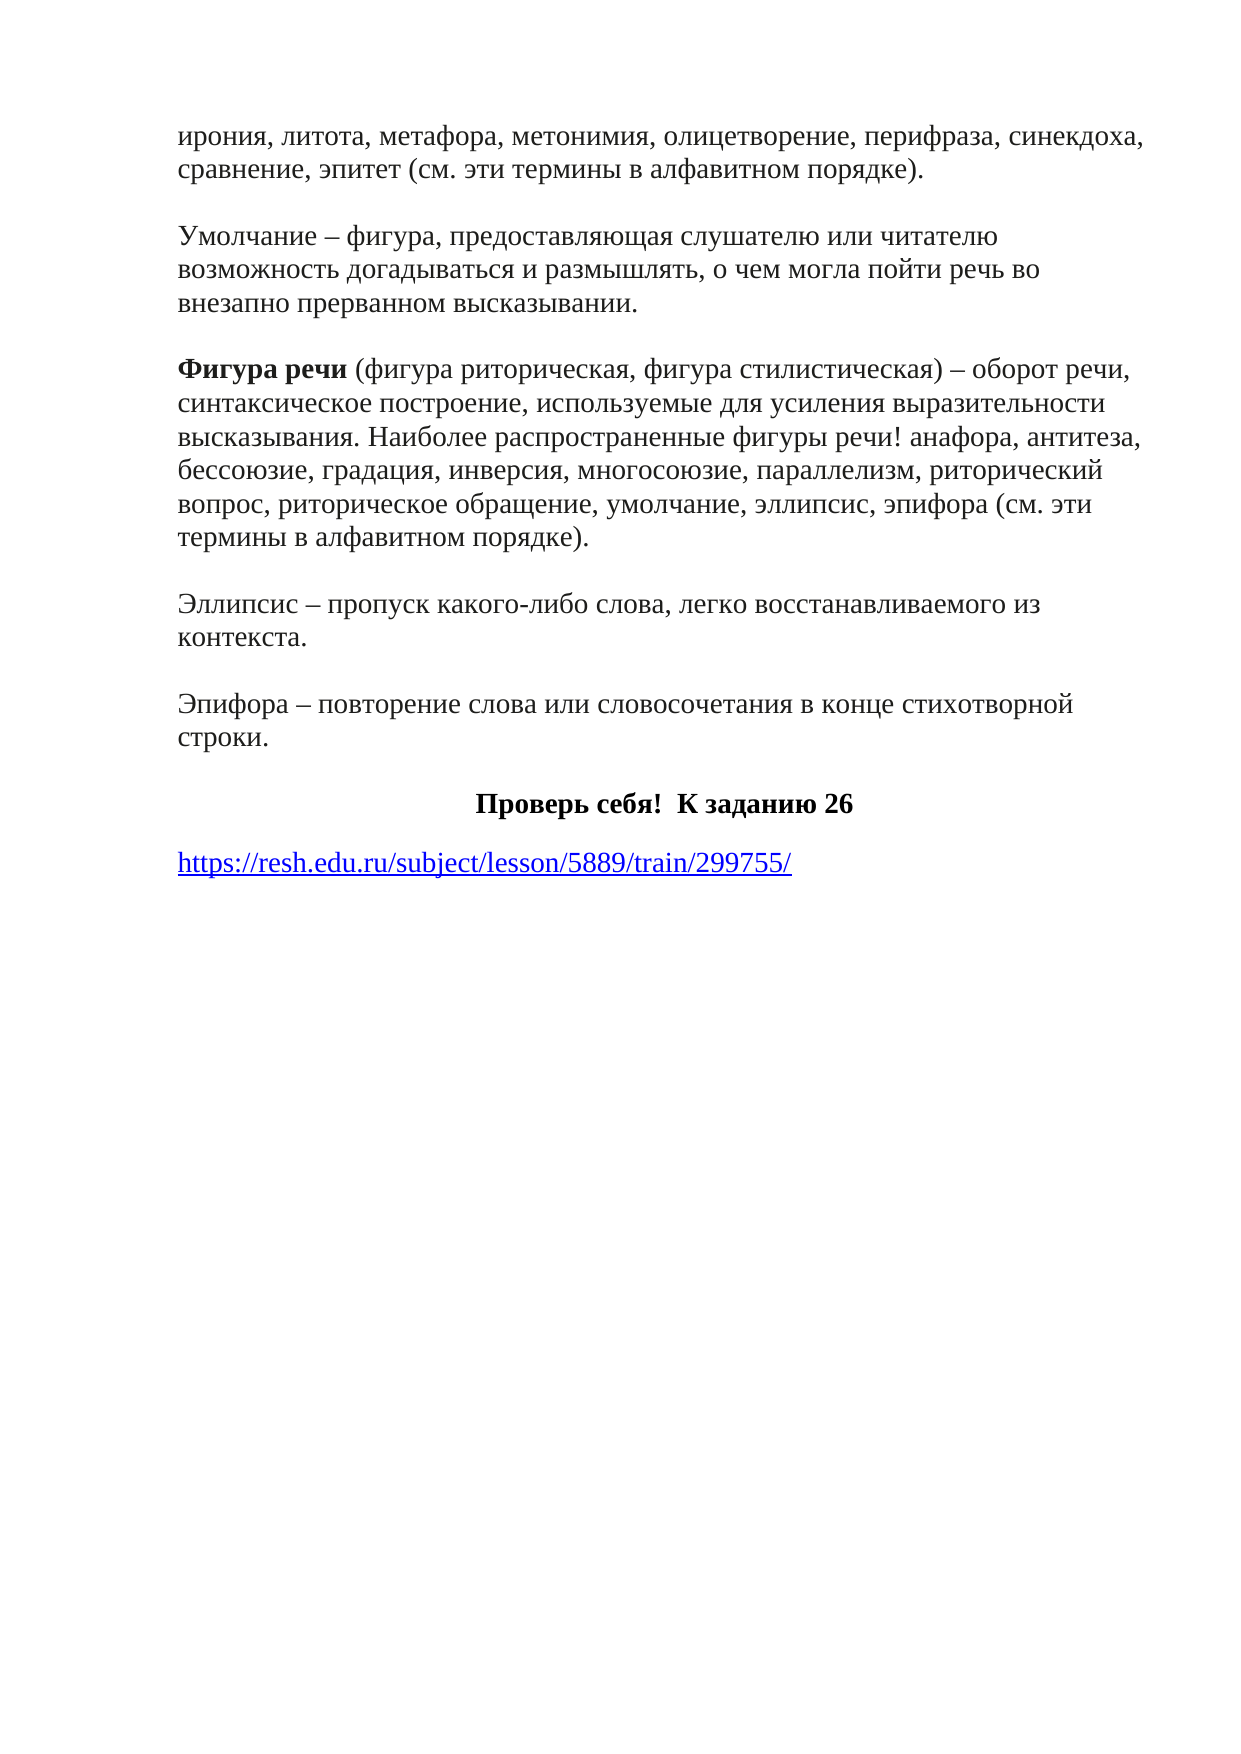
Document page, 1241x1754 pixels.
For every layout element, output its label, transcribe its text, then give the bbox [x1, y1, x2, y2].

text Проверь себя! К заданию 26 [177, 786, 1152, 819]
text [177, 118, 1152, 185]
text https://resh.edu.ru/subject/lesson/5889/train/299755/ [177, 845, 1152, 879]
text Умолчание – фигура, предоставляющая слушателю или читателю возможность догадываться и размышлять, о чем могла пойти речь во внезапно прерванном высказывании. [177, 218, 1152, 319]
text Эпифора – повторение слова или словосочетания в конце стихотворной строки. [177, 686, 1152, 753]
text Эллипсис – пропуск какого-либо слова, легко восстанавливаемого из контекста. [177, 586, 1152, 653]
text Фигура речи (фигура риторическая, фигура стилистическая) – оборот речи, синтаксическое построение, используемые для усиления выразительности высказывания. Наиболее распространенные фигуры речи! анафора, антитеза, бессоюзие, градация, инверсия, многосоюзие, параллелизм, риторический вопрос, риторическое обращение, умолчание, эллипсис, эпифора (см. эти термины в алфавитном порядке). [177, 352, 1152, 553]
